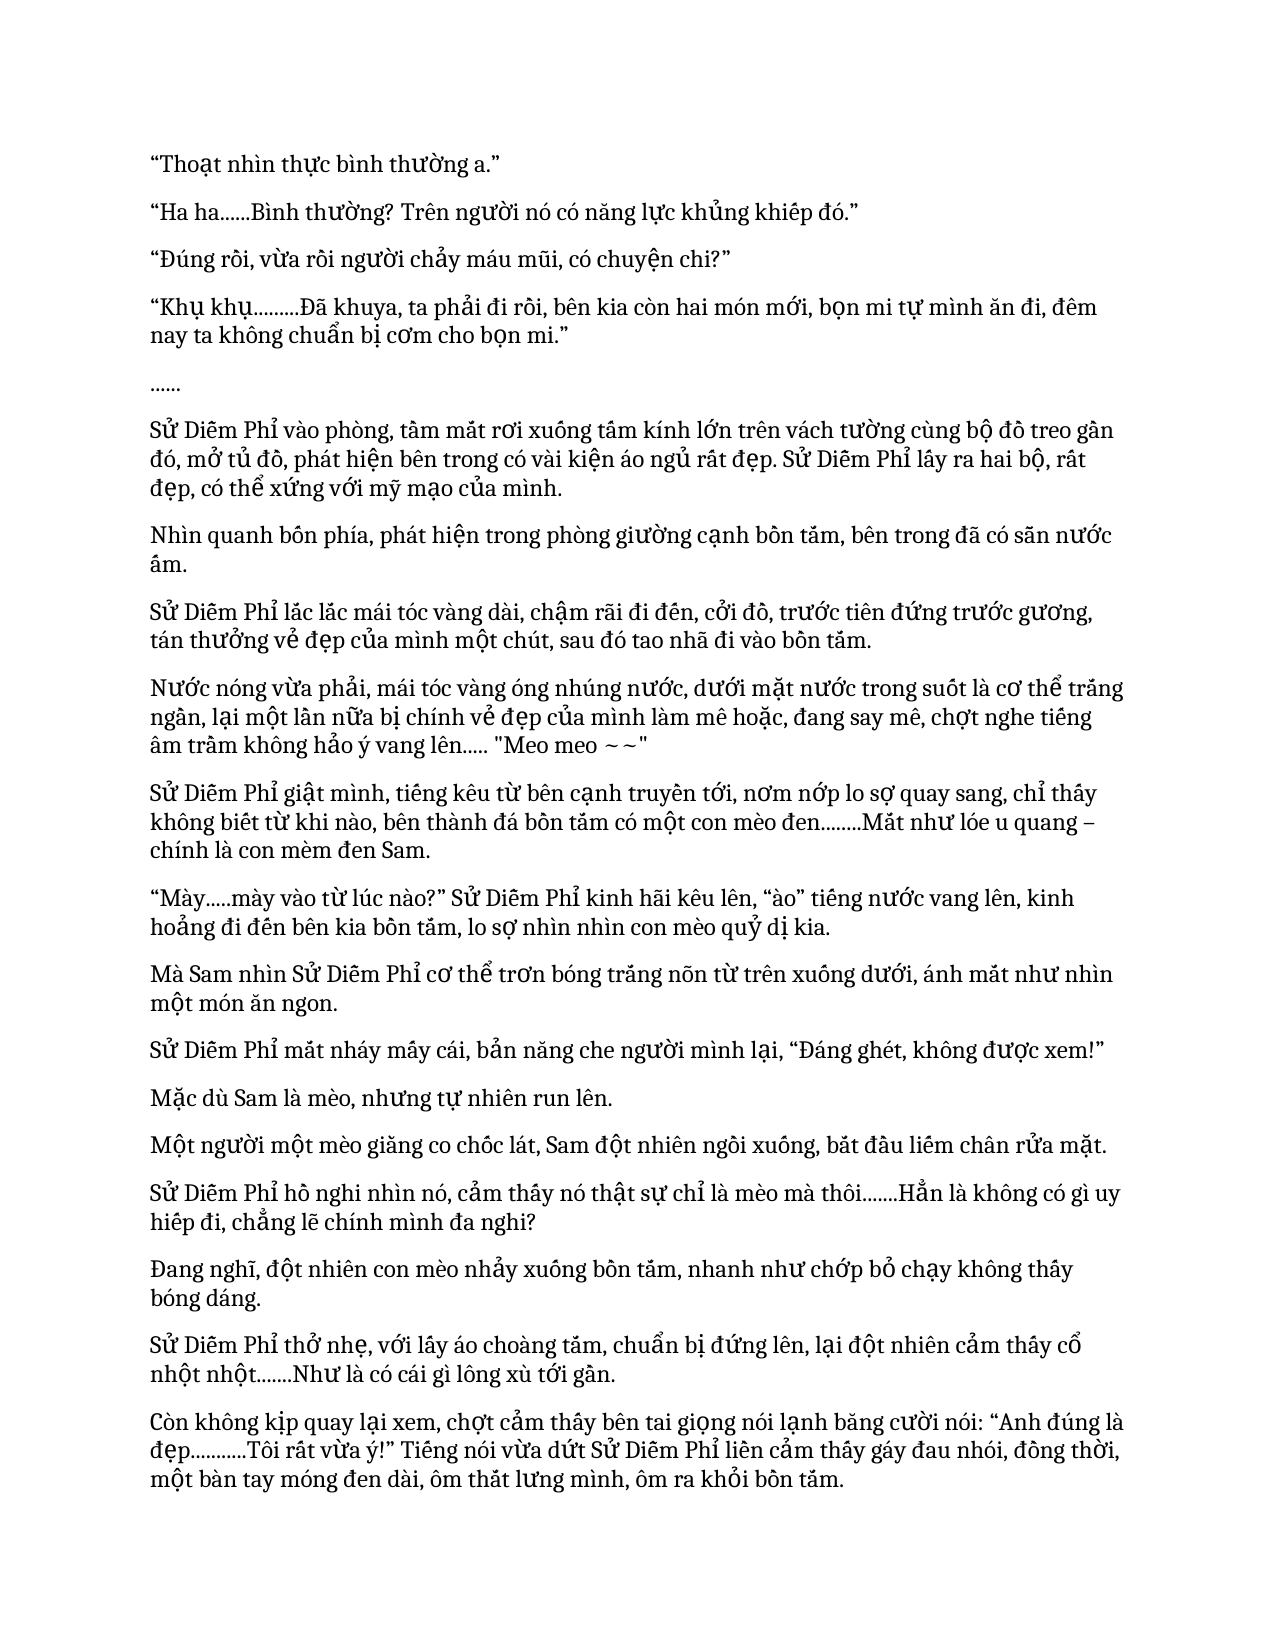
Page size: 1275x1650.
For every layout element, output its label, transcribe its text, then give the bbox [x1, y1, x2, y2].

text “Khụ khụ.........Đã khuya, ta phải đi rồi, bên kia còn hai món mới, bọn mi tự mình ăn đi, đêm nay ta không chuẩn bị cơm cho bọn mi.” [150, 292, 1125, 350]
text Sử Diễm Phỉ vào phòng, tầm mắt rơi xuống tấm kính lớn trên vách tường cùng bộ đồ treo gần đó, mở tủ đồ, phát hiện bên trong có vài kiện áo ngủ rất đẹp. Sử Diễm Phỉ lấy ra hai bộ, rất đẹp, có thể xứng với mỹ mạo của mình. [150, 416, 1125, 502]
text Đang nghĩ, đột nhiên con mèo nhảy xuống bồn tắm, nhanh như chớp bỏ chạy không thấy bóng dáng. [150, 1255, 1125, 1312]
text Sử Diễm Phỉ giật mình, tiếng kêu từ bên cạnh truyền tới, nơm nớp lo sợ quay sang, chỉ thấy không biết từ khi nào, bên thành đá bồn tắm có một con mèo đen........Mắt như lóe u quang – chính là con mèm đen Sam. [150, 779, 1125, 865]
text “Đúng rồi, vừa rồi người chảy máu mũi, có chuyện chi?” [150, 245, 1125, 274]
text “Ha ha......Bình thường? Trên người nó có năng lực khủng khiếp đó.” [150, 197, 1125, 226]
text Nhìn quanh bốn phía, phát hiện trong phòng giường cạnh bồn tắm, bên trong đã có sẵn nước ấm. [150, 521, 1125, 579]
text Sử Diễm Phỉ mắt nháy mấy cái, bản năng che người mình lại, “Đáng ghét, không được xem!” [150, 1036, 1125, 1065]
text Nước nóng vừa phải, mái tóc vàng óng nhúng nước, dưới mặt nước trong suốt là cơ thể trắng ngần, lại một lần nữa bị chính vẻ đẹp của mình làm mê hoặc, đang say mê, chợt nghe tiếng âm trầm không hảo ý vang lên..... "Meo meo ~~" [150, 674, 1125, 760]
text Còn không kịp quay lại xem, chợt cảm thấy bên tai giọng nói lạnh băng cười nói: “Anh đúng là đẹp...........Tôi rất vừa ý!” Tiếng nói vừa dứt Sử Diễm Phỉ liền cảm thấy gáy đau nhói, đồng thời, một bàn tay móng đen dài, ôm thắt lưng mình, ôm ra khỏi bồn tắm. [150, 1407, 1125, 1494]
text ...... [150, 369, 1125, 397]
text “Mày.....mày vào từ lúc nào?” Sử Diễm Phỉ kinh hãi kêu lên, “ào” tiếng nước vang lên, kinh hoảng đi đến bên kia bồn tắm, lo sợ nhìn nhìn con mèo quỷ dị kia. [150, 884, 1125, 941]
text Mặc dù Sam là mèo, nhưng tự nhiên run lên. [150, 1084, 1125, 1112]
text Sử Diễm Phỉ hồ nghi nhìn nó, cảm thấy nó thật sự chỉ là mèo mà thôi.......Hẳn là không có gì uy hiếp đi, chẳng lẽ chính mình đa nghi? [150, 1179, 1125, 1236]
text “Thoạt nhìn thực bình thường a.” [150, 150, 1125, 179]
text Sử Diễm Phỉ lắc lắc mái tóc vàng dài, chậm rãi đi đến, cởi đồ, trước tiên đứng trước gương, tán thưởng vẻ đẹp của mình một chút, sau đó tao nhã đi vào bồn tắm. [150, 597, 1125, 655]
text Một người một mèo giằng co chốc lát, Sam đột nhiên ngồi xuống, bắt đầu liếm chân rửa mặt. [150, 1131, 1125, 1160]
text Mà Sam nhìn Sử Diễm Phỉ cơ thể trơn bóng trắng nõn từ trên xuống dưới, ánh mắt như nhìn một món ăn ngon. [150, 960, 1125, 1017]
text Sử Diễm Phỉ thở nhẹ, với lấy áo choàng tắm, chuẩn bị đứng lên, lại đột nhiên cảm thấy cổ nhột nhột.......Như là có cái gì lông xù tới gần. [150, 1331, 1125, 1389]
